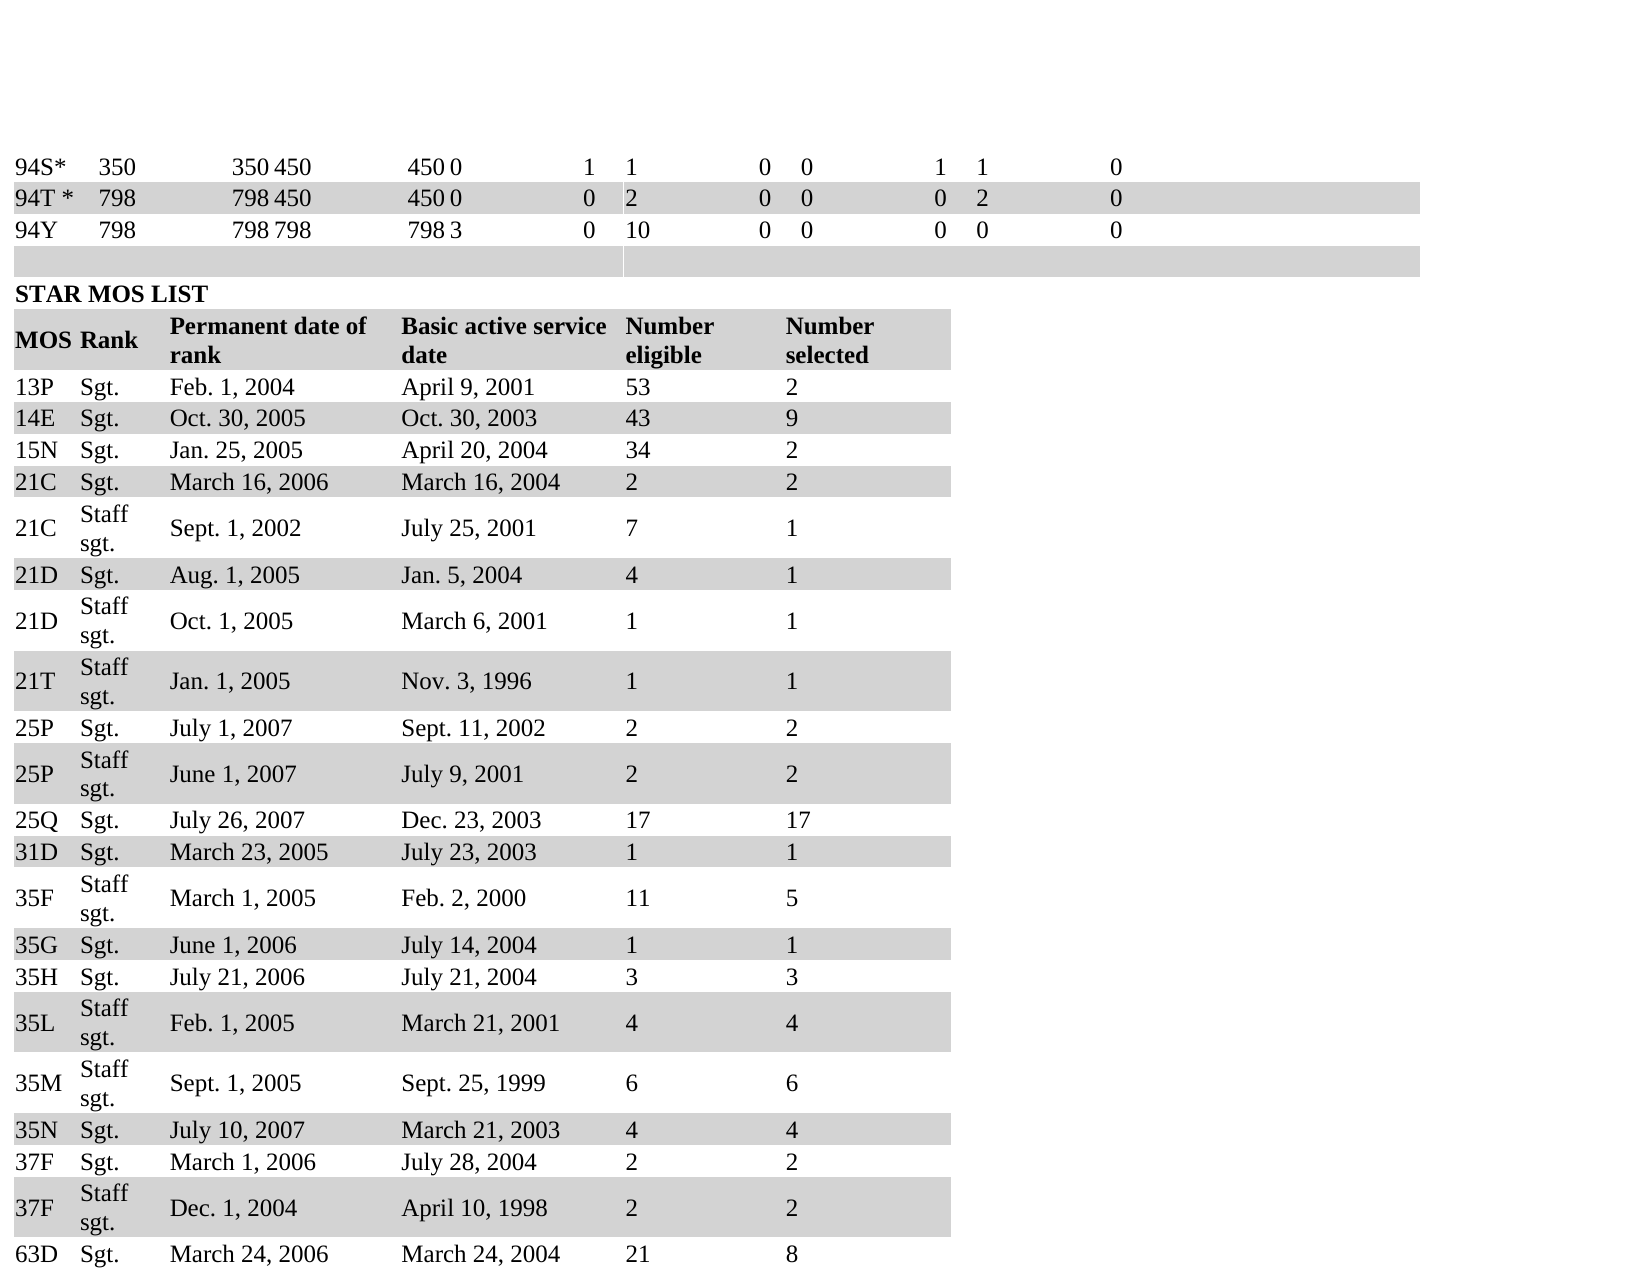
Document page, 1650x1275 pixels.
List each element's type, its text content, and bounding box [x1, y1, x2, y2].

table_cell 8 [784, 1238, 951, 1269]
table_cell 14E [14, 402, 78, 434]
table_cell Aug. 1, 2005 [168, 558, 400, 590]
table_cell 35H [14, 960, 78, 992]
table_cell Number eligible [624, 309, 784, 370]
table_cell Permanent date of rank [168, 309, 400, 370]
table_cell 21D [14, 590, 78, 651]
table_cell 1 [975, 150, 1108, 182]
table_cell 4 [624, 992, 784, 1052]
table_cell Oct. 1, 2005 [168, 590, 400, 651]
table_cell Feb. 2, 2000 [400, 868, 624, 928]
table_cell Staff sgt. [78, 497, 168, 558]
table_cell March 16, 2004 [400, 466, 624, 497]
table_cell 2 [784, 1177, 951, 1237]
table_cell 13P [14, 370, 78, 402]
table_cell 35G [14, 928, 78, 960]
table_cell 1 [624, 836, 784, 867]
table_cell 3 [784, 960, 951, 992]
table_cell 798 [230, 182, 272, 214]
table_cell 0 [975, 214, 1108, 246]
table_cell 2 [784, 1145, 951, 1177]
table_cell 63D [14, 1238, 78, 1269]
table_cell [1108, 246, 1420, 277]
table_cell July 25, 2001 [400, 497, 624, 558]
table_cell 0 [757, 182, 799, 214]
table_cell April 10, 1998 [400, 1177, 624, 1237]
table_cell 1 [624, 590, 784, 651]
table_cell [14, 246, 97, 277]
table_cell 0 [581, 182, 623, 214]
table_cell July 26, 2007 [168, 804, 400, 836]
table_cell 21 [624, 1238, 784, 1269]
table_cell 7 [624, 497, 784, 558]
table_cell Dec. 1, 2004 [168, 1177, 400, 1237]
table_cell 2 [784, 743, 951, 804]
table_cell 1 [581, 150, 623, 182]
table_cell 43 [624, 402, 784, 434]
table_cell Jan. 5, 2004 [400, 558, 624, 590]
table_cell [933, 246, 975, 277]
table_cell July 9, 2001 [400, 743, 624, 804]
table_cell 21C [14, 497, 78, 558]
table_cell Sgt. [78, 558, 168, 590]
table_cell March 16, 2006 [168, 466, 400, 497]
table_cell 17 [624, 804, 784, 836]
table_cell [757, 246, 799, 277]
table_cell July 28, 2004 [400, 1145, 624, 1177]
table_cell Sgt. [78, 402, 168, 434]
table_cell 4 [784, 992, 951, 1052]
table_cell 25P [14, 743, 78, 804]
table_cell July 21, 2006 [168, 960, 400, 992]
table_cell 21T [14, 651, 78, 711]
table_cell Number selected [784, 309, 951, 370]
table_cell 35N [14, 1113, 78, 1145]
table_cell 1 [784, 590, 951, 651]
table_cell Sept. 1, 2005 [168, 1053, 400, 1113]
table_cell June 1, 2006 [168, 928, 400, 960]
table_cell 1 [784, 928, 951, 960]
table_cell 94S* [14, 150, 97, 182]
table_cell 798 [230, 214, 272, 246]
table_cell 1 [784, 558, 951, 590]
table_header STAR MOS LIST [14, 277, 951, 309]
table_cell 37F [14, 1177, 78, 1237]
table_cell 31D [14, 836, 78, 867]
table_cell [975, 246, 1108, 277]
table_cell 94Y [14, 214, 97, 246]
table_cell Basic active service date [400, 309, 624, 370]
table_cell 25P [14, 711, 78, 743]
table_cell Jan. 1, 2005 [168, 651, 400, 711]
table_cell 2 [624, 466, 784, 497]
table_cell 2 [624, 1145, 784, 1177]
table_cell Sgt. [78, 804, 168, 836]
table_cell Sgt. [78, 836, 168, 867]
table_cell Sgt. [78, 1145, 168, 1177]
table_cell 450 [406, 150, 448, 182]
table_cell March 23, 2005 [168, 836, 400, 867]
table_cell June 1, 2007 [168, 743, 400, 804]
table_cell 10 [624, 214, 757, 246]
table_cell 35M [14, 1053, 78, 1113]
table_cell 798 [97, 182, 230, 214]
table_cell 450 [272, 150, 406, 182]
table_cell [581, 246, 623, 277]
table_cell Sept. 11, 2002 [400, 711, 624, 743]
table_cell 25Q [14, 804, 78, 836]
table_cell 0 [799, 182, 933, 214]
table_cell Sgt. [78, 960, 168, 992]
table_cell 5 [784, 868, 951, 928]
table_cell 0 [933, 214, 975, 246]
table_cell 350 [230, 150, 272, 182]
table_cell [448, 246, 581, 277]
table_cell 6 [624, 1053, 784, 1113]
table_cell July 1, 2007 [168, 711, 400, 743]
table_cell March 24, 2006 [168, 1238, 400, 1269]
table_cell Sgt. [78, 711, 168, 743]
table_cell 11 [624, 868, 784, 928]
table_cell Oct. 30, 2005 [168, 402, 400, 434]
table_cell 2 [624, 182, 757, 214]
table_cell Staff sgt. [78, 1053, 168, 1113]
table_cell Staff sgt. [78, 992, 168, 1052]
table_cell 2 [624, 1177, 784, 1237]
table_cell 53 [624, 370, 784, 402]
table_cell 0 [1108, 150, 1420, 182]
table_cell 6 [784, 1053, 951, 1113]
table_cell Sgt. [78, 434, 168, 466]
table_cell 34 [624, 434, 784, 466]
table_cell 2 [975, 182, 1108, 214]
table_cell Staff sgt. [78, 868, 168, 928]
table_cell April 9, 2001 [400, 370, 624, 402]
table_cell 798 [272, 214, 406, 246]
table_cell 350 [97, 150, 230, 182]
table_cell [624, 246, 757, 277]
table_cell [406, 246, 448, 277]
table_cell March 21, 2001 [400, 992, 624, 1052]
table_cell March 1, 2006 [168, 1145, 400, 1177]
table_cell 0 [757, 150, 799, 182]
table_cell Feb. 1, 2005 [168, 992, 400, 1052]
table_cell March 6, 2001 [400, 590, 624, 651]
table_cell 4 [784, 1113, 951, 1145]
table_cell 2 [784, 434, 951, 466]
table_cell Sgt. [78, 466, 168, 497]
table_cell July 21, 2004 [400, 960, 624, 992]
table_cell 450 [272, 182, 406, 214]
table_cell 1 [624, 651, 784, 711]
table_cell Nov. 3, 1996 [400, 651, 624, 711]
table_cell [230, 246, 272, 277]
table_cell 94T * [14, 182, 97, 214]
table_cell 35F [14, 868, 78, 928]
table_cell 0 [799, 150, 933, 182]
table_cell 1 [784, 651, 951, 711]
table_cell 4 [624, 558, 784, 590]
table_cell 2 [784, 370, 951, 402]
table_cell Staff sgt. [78, 651, 168, 711]
table_cell 2 [784, 466, 951, 497]
table_cell 0 [1108, 182, 1420, 214]
table_cell Sgt. [78, 370, 168, 402]
table_cell 35L [14, 992, 78, 1052]
table_cell [97, 246, 230, 277]
table_cell 0 [1108, 214, 1420, 246]
table_cell Oct. 30, 2003 [400, 402, 624, 434]
table_cell April 20, 2004 [400, 434, 624, 466]
table_cell 0 [448, 182, 581, 214]
table_cell 17 [784, 804, 951, 836]
table_cell 0 [581, 214, 623, 246]
table_cell 2 [624, 711, 784, 743]
table_cell 9 [784, 402, 951, 434]
table_cell Staff sgt. [78, 1177, 168, 1237]
table_cell [799, 246, 933, 277]
table_cell Dec. 23, 2003 [400, 804, 624, 836]
table_cell Sgt. [78, 1113, 168, 1145]
table_cell March 24, 2004 [400, 1238, 624, 1269]
table_cell Sept. 1, 2002 [168, 497, 400, 558]
table_cell Sgt. [78, 928, 168, 960]
table_cell Sept. 25, 1999 [400, 1053, 624, 1113]
table_cell 2 [784, 711, 951, 743]
table_cell March 1, 2005 [168, 868, 400, 928]
table_cell 1 [624, 150, 757, 182]
table_cell July 14, 2004 [400, 928, 624, 960]
table_cell 21C [14, 466, 78, 497]
table_cell 0 [448, 150, 581, 182]
table_cell 4 [624, 1113, 784, 1145]
table_cell 798 [406, 214, 448, 246]
table_cell 3 [624, 960, 784, 992]
table_cell 2 [624, 743, 784, 804]
table_cell Feb. 1, 2004 [168, 370, 400, 402]
table_cell 1 [784, 836, 951, 867]
table_cell 798 [97, 214, 230, 246]
table_cell July 23, 2003 [400, 836, 624, 867]
table_cell 450 [406, 182, 448, 214]
table_cell 1 [624, 928, 784, 960]
table_cell Staff sgt. [78, 590, 168, 651]
table_cell Staff sgt. [78, 743, 168, 804]
table_cell [272, 246, 406, 277]
table_cell Rank [78, 309, 168, 370]
table_cell March 21, 2003 [400, 1113, 624, 1145]
table_cell July 10, 2007 [168, 1113, 400, 1145]
table_cell MOS [14, 309, 78, 370]
table_cell 0 [933, 182, 975, 214]
table_cell Jan. 25, 2005 [168, 434, 400, 466]
table_cell 37F [14, 1145, 78, 1177]
table_cell 21D [14, 558, 78, 590]
table_cell Sgt. [78, 1238, 168, 1269]
table_cell 1 [784, 497, 951, 558]
table_cell 15N [14, 434, 78, 466]
table_cell 3 [448, 214, 581, 246]
table_cell 0 [799, 214, 933, 246]
table_cell 1 [933, 150, 975, 182]
table_cell 0 [757, 214, 799, 246]
